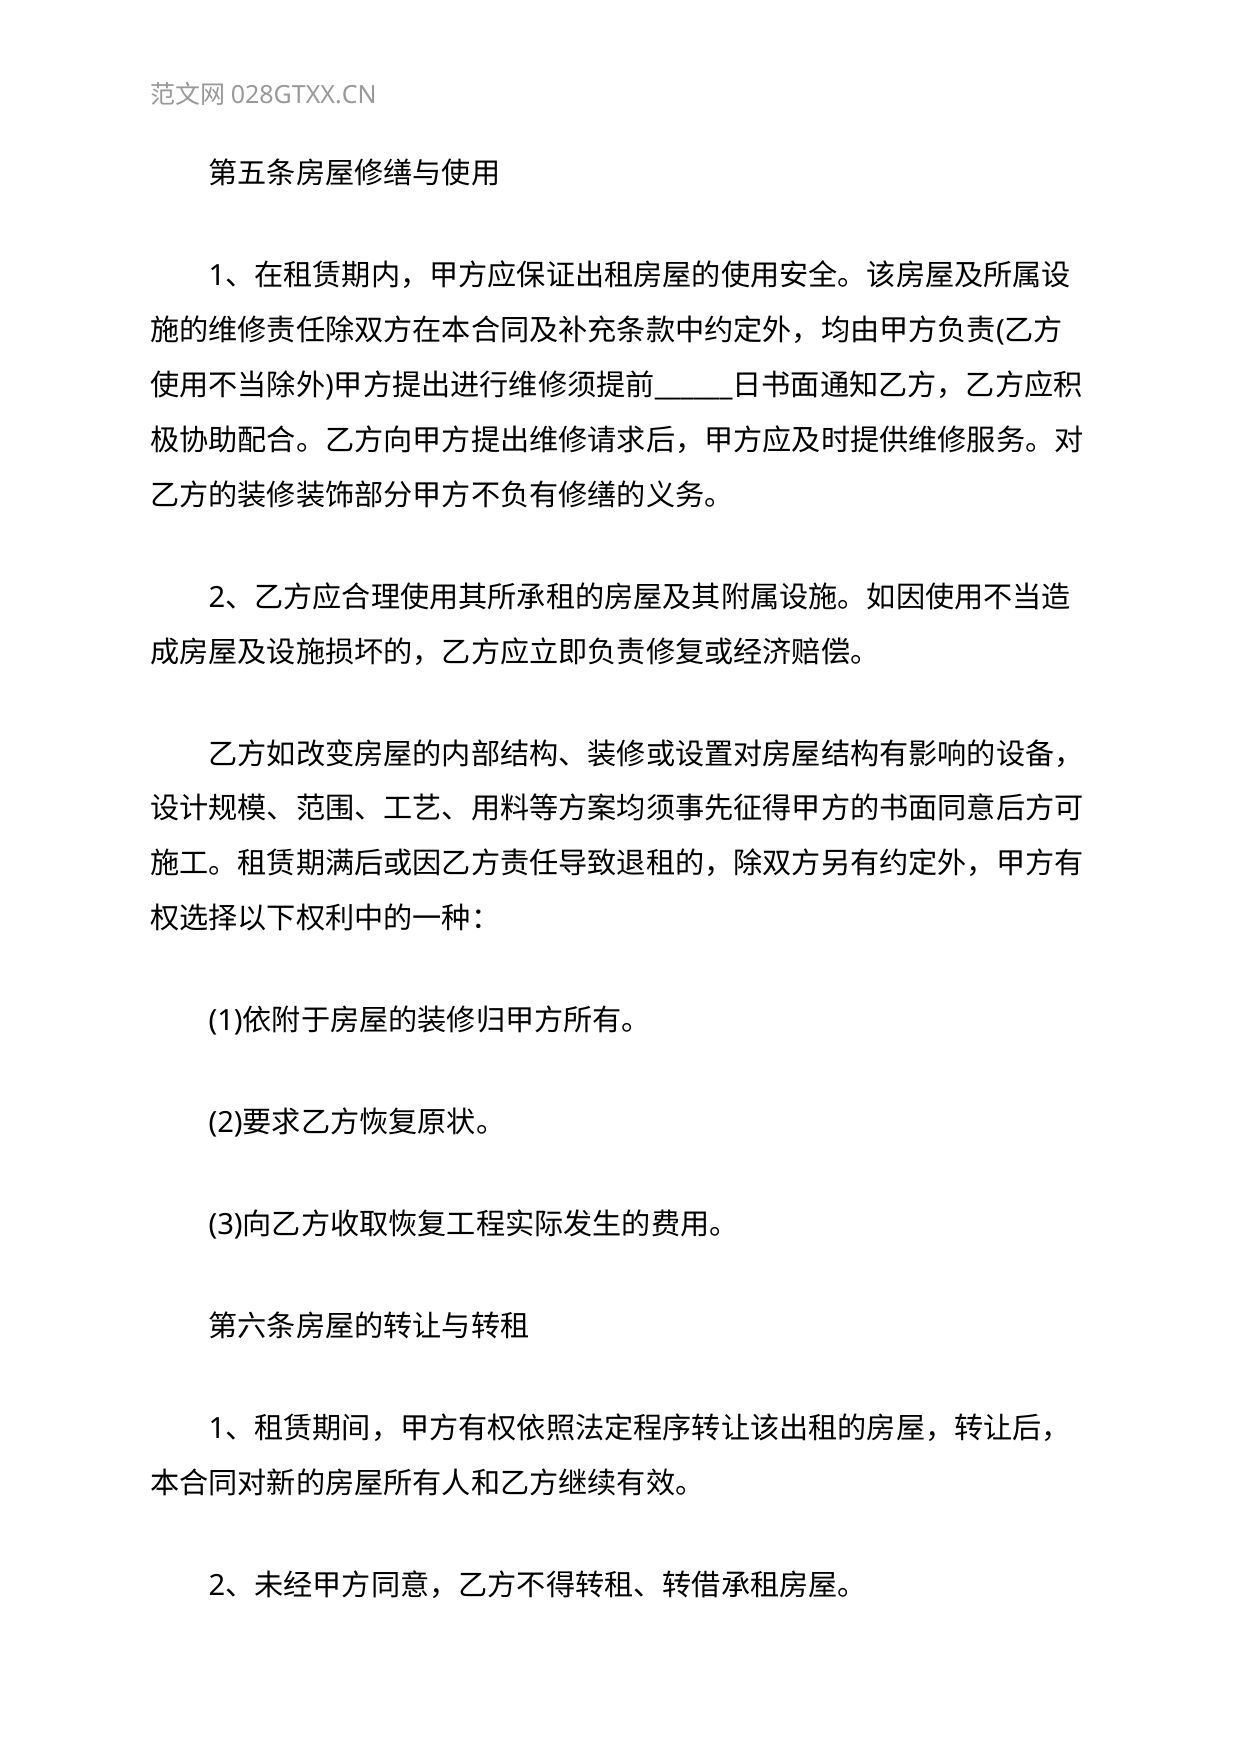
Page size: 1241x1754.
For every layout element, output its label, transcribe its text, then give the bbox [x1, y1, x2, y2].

text (1)依附于房屋的装修归甲方所有。 [150, 997, 1090, 1039]
text 1、租赁期间，甲方有权依照法定程序转让该出租的房屋，转让后，本合同对新的房屋所有人和乙方继续有效。 [150, 1404, 1090, 1502]
text 1、在租赁期内，甲方应保证出租房屋的使用安全。该房屋及所属设施的维修责任除双方在本合同及补充条款中约定外，均由甲方负责(乙方使用不当除外)甲方提出进行维修须提前______日书面通知乙方，乙方应积极协助配合。乙方向甲方提出维修请求后，甲方应及时提供维修服务。对乙方的装修装饰部分甲方不负有修缮的义务。 [150, 252, 1090, 514]
text 第六条房屋的转让与转租 [150, 1303, 1090, 1345]
text 2、未经甲方同意，乙方不得转租、转借承租房屋。 [150, 1561, 1090, 1603]
text 第五条房屋修缮与使用 [150, 150, 1090, 192]
text (3)向乙方收取恢复工程实际发生的费用。 [150, 1201, 1090, 1243]
text (2)要求乙方恢复原状。 [150, 1099, 1090, 1141]
text 乙方如改变房屋的内部结构、装修或设置对房屋结构有影响的设备，设计规模、范围、工艺、用料等方案均须事先征得甲方的书面同意后方可施工。租赁期满后或因乙方责任导致退租的，除双方另有约定外，甲方有权选择以下权利中的一种： [150, 730, 1090, 937]
text 2、乙方应合理使用其所承租的房屋及其附属设施。如因使用不当造成房屋及设施损坏的，乙方应立即负责修复或经济赔偿。 [150, 573, 1090, 671]
